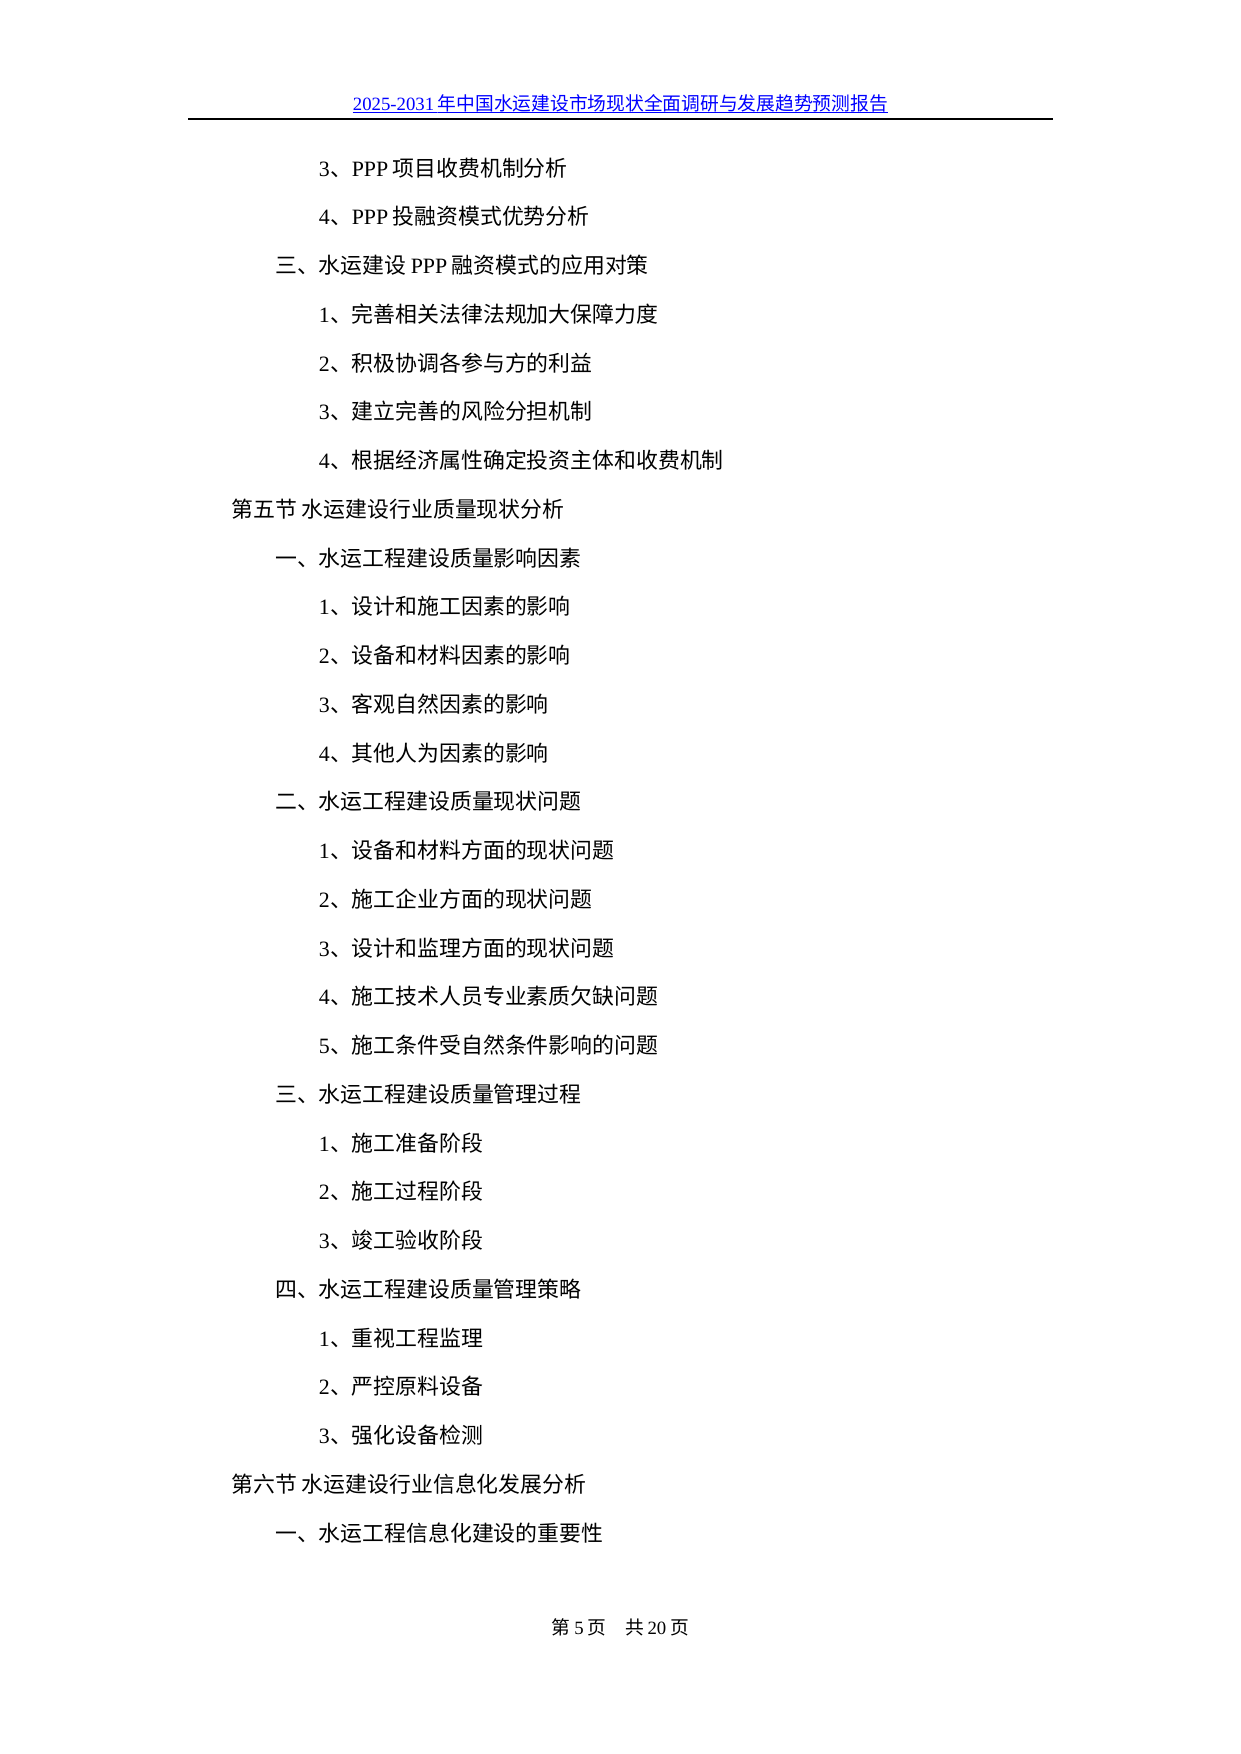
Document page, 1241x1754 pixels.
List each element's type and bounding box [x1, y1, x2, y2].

text [187, 150, 1053, 1548]
